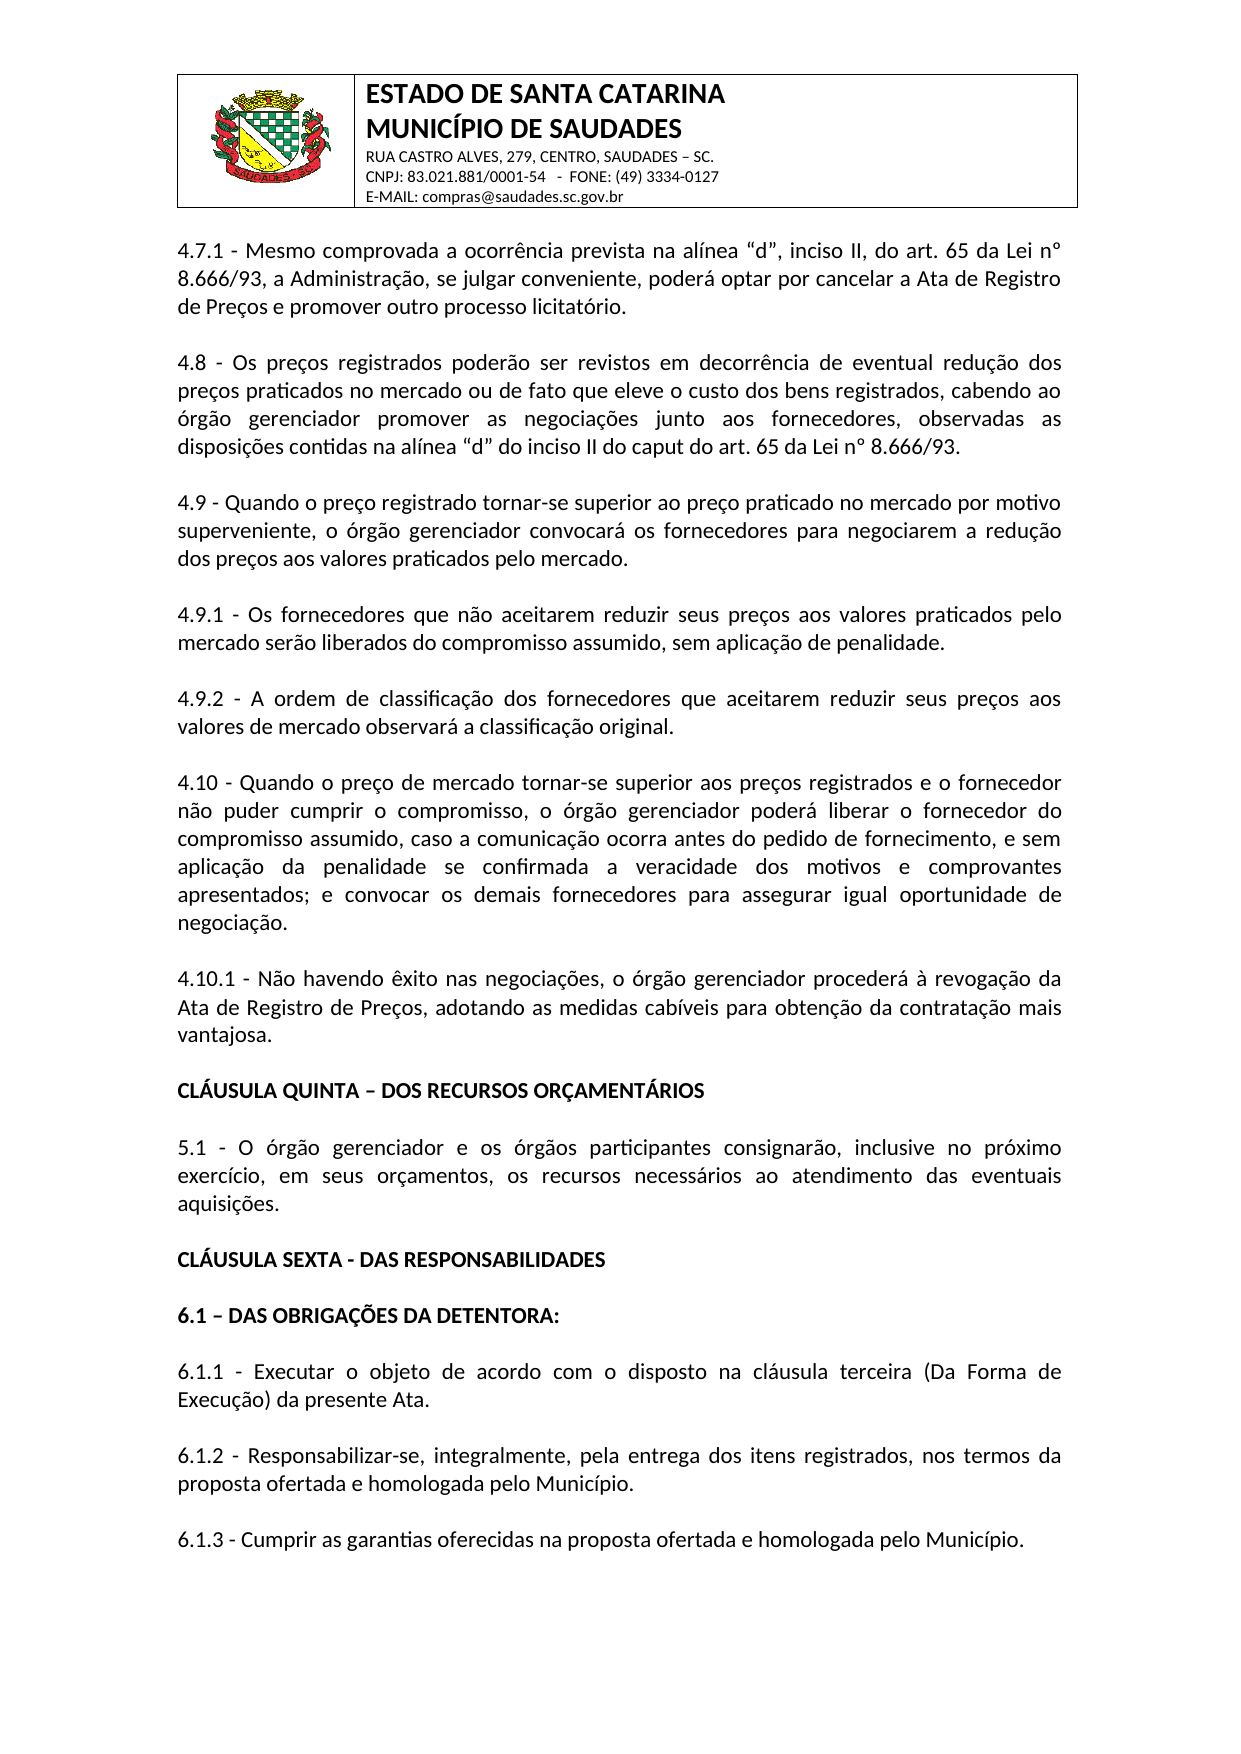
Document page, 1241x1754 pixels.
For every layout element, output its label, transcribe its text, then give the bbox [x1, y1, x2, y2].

text 4.9.1 - Os fornecedores que não aceitarem reduzir seus preços aos valores praticados pelo mercado serão liberados do compromisso assumido, sem aplicação de penalidade. [177, 600, 1063, 656]
text 6.1 – DAS OBRIGAÇÕES DA DETENTORA: [177, 1301, 1063, 1329]
text CLÁUSULA QUINTA – DOS RECURSOS ORÇAMENTÁRIOS [177, 1077, 1063, 1105]
text 4.7.1 - Mesmo comprovada a ocorrência prevista na alínea “d”, inciso II, do art. 65 da Lei nº 8.666/93, a Administração, se julgar conveniente, poderá optar por cancelar a Ata de Registro de Preços e promover outro processo licitatório. [177, 236, 1063, 320]
text 4.9 - Quando o preço registrado tornar-se superior ao preço praticado no mercado por motivo superveniente, o órgão gerenciador convocará os fornecedores para negociarem a redução dos preços aos valores praticados pelo mercado. [177, 488, 1063, 572]
picture [211, 87, 332, 194]
text 6.1.1 - Executar o objeto de acordo com o disposto na cláusula terceira (Da Forma de Execução) da presente Ata. [177, 1357, 1063, 1413]
text 4.9.2 - A ordem de classificação dos fornecedores que aceitarem reduzir seus preços aos valores de mercado observará a classificação original. [177, 684, 1063, 740]
text 4.10.1 - Não havendo êxito nas negociações, o órgão gerenciador procederá à revogação da Ata de Registro de Preços, adotando as medidas cabíveis para obtenção da contratação mais vantajosa. [177, 964, 1063, 1049]
text CLÁUSULA SEXTA - DAS RESPONSABILIDADES [177, 1245, 1063, 1273]
text 6.1.3 - Cumprir as garantias oferecidas na proposta ofertada e homologada pelo Município. [177, 1525, 1063, 1553]
text 4.10 - Quando o preço de mercado tornar-se superior aos preços registrados e o fornecedor não puder cumprir o compromisso, o órgão gerenciador poderá liberar o fornecedor do compromisso assumido, caso a comunicação ocorra antes do pedido de fornecimento, e sem aplicação da penalidade se confirmada a veracidade dos motivos e comprovantes apresentados; e convocar os demais fornecedores para assegurar igual oportunidade de negociação. [177, 768, 1063, 937]
text 6.1.2 - Responsabilizar-se, integralmente, pela entrega dos itens registrados, nos termos da proposta ofertada e homologada pelo Município. [177, 1441, 1063, 1497]
text 4.8 - Os preços registrados poderão ser revistos em decorrência de eventual redução dos preços praticados no mercado ou de fato que eleve o custo dos bens registrados, cabendo ao órgão gerenciador promover as negociações junto aos fornecedores, observadas as disposições contidas na alínea “d” do inciso II do caput do art. 65 da Lei nº 8.666/93. [177, 348, 1063, 460]
text 5.1 - O órgão gerenciador e os órgãos participantes consignarão, inclusive no próximo exercício, em seus orçamentos, os recursos necessários ao atendimento das eventuais aquisições. [177, 1133, 1063, 1217]
